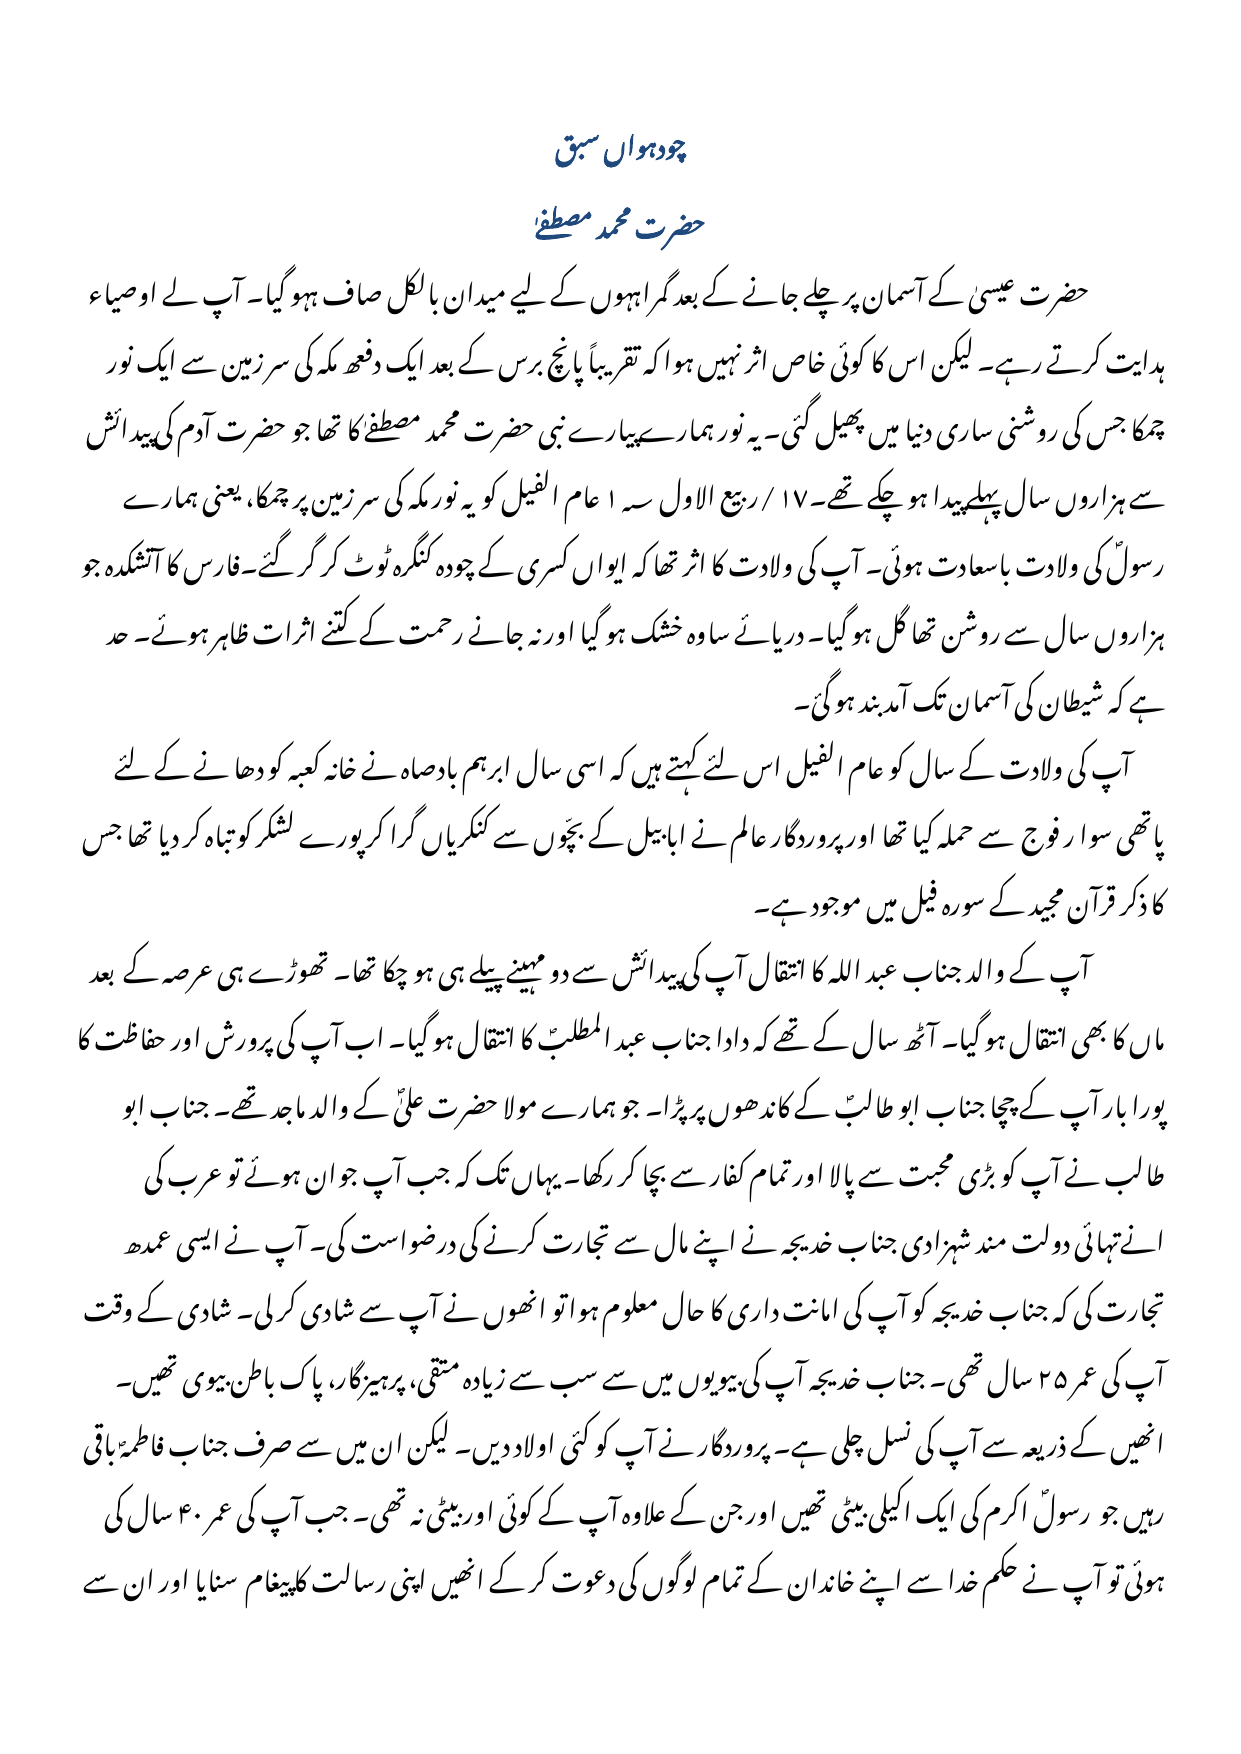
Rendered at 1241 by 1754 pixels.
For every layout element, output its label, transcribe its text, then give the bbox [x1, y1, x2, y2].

subtitle چودہواں سبق [75, 106, 1165, 174]
text آپ کی ولادت کے سال کو عام الفیل اس لئے کہتے ہیں کہ اسی سال ابرہم بادصاہ نے خانہ کعبہ کو دھا نے کے لئے پاتھی سوا ر فوج سے حملہ کیا تھا اور پروردگار عالم نے ابابیل کے بچّوں سے کنکریاں گرا کر پورے لشکر کو تباہ کر دیا تھا جس کا ذکر قرآن مجید کے سورہ فیل میں موجود ہے۔ [75, 728, 1165, 931]
subtitle حضرت محمد مصطفےٰ [75, 186, 1165, 254]
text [75, 931, 1165, 1608]
text حضرت عیسیٰ کے آسمان پر چلے جانے کے بعد گمراہہوں کے لیے میدان بالکل صاف ہہو گیا۔ آپ لے اوصیاء ہدایت کرتے رہے۔ لیکن اس کا کوئی خاص اثر نہیں ہوا کہ تقریباً پانچ برس کے بعد ایک دفعھ مکہ کی سر زمین سے ایک نور چمکا جس کی روشنی ساری دنیا میں پھیل گئی۔ یہ نور ہمارے پیارے نبی حضرت محمد مصطفےٰ کا تھا جو حضرت آدم کی پیدائش سے ہزاروں سال پہلے پیدا ہو چکے تھے۔۱۷ /ربیع الاول ۱؁ عام الفیل کو یہ نور مکہ کی سر زمین پر چمکا، یعنی ہمارے رسولؐ کی ولادت باسعادت ہوئی۔ آپ کی ولادت کا اثر تھا کہ ایواں کسری کے چودہ کنگرہ ٹوٹ کر گر گئے۔فارس کا آتشکدہ جو ہزاروں سال سے روشن تھا گل ہو گیا۔ دریائے ساوہ خشک ہو گیا اور نہ جانے رحمت کے کتنے اثرات ظاہر ہوئے۔ حد ہے کہ شیطان کی آسمان تک آمد بند ہو گئ۔ [75, 254, 1165, 728]
